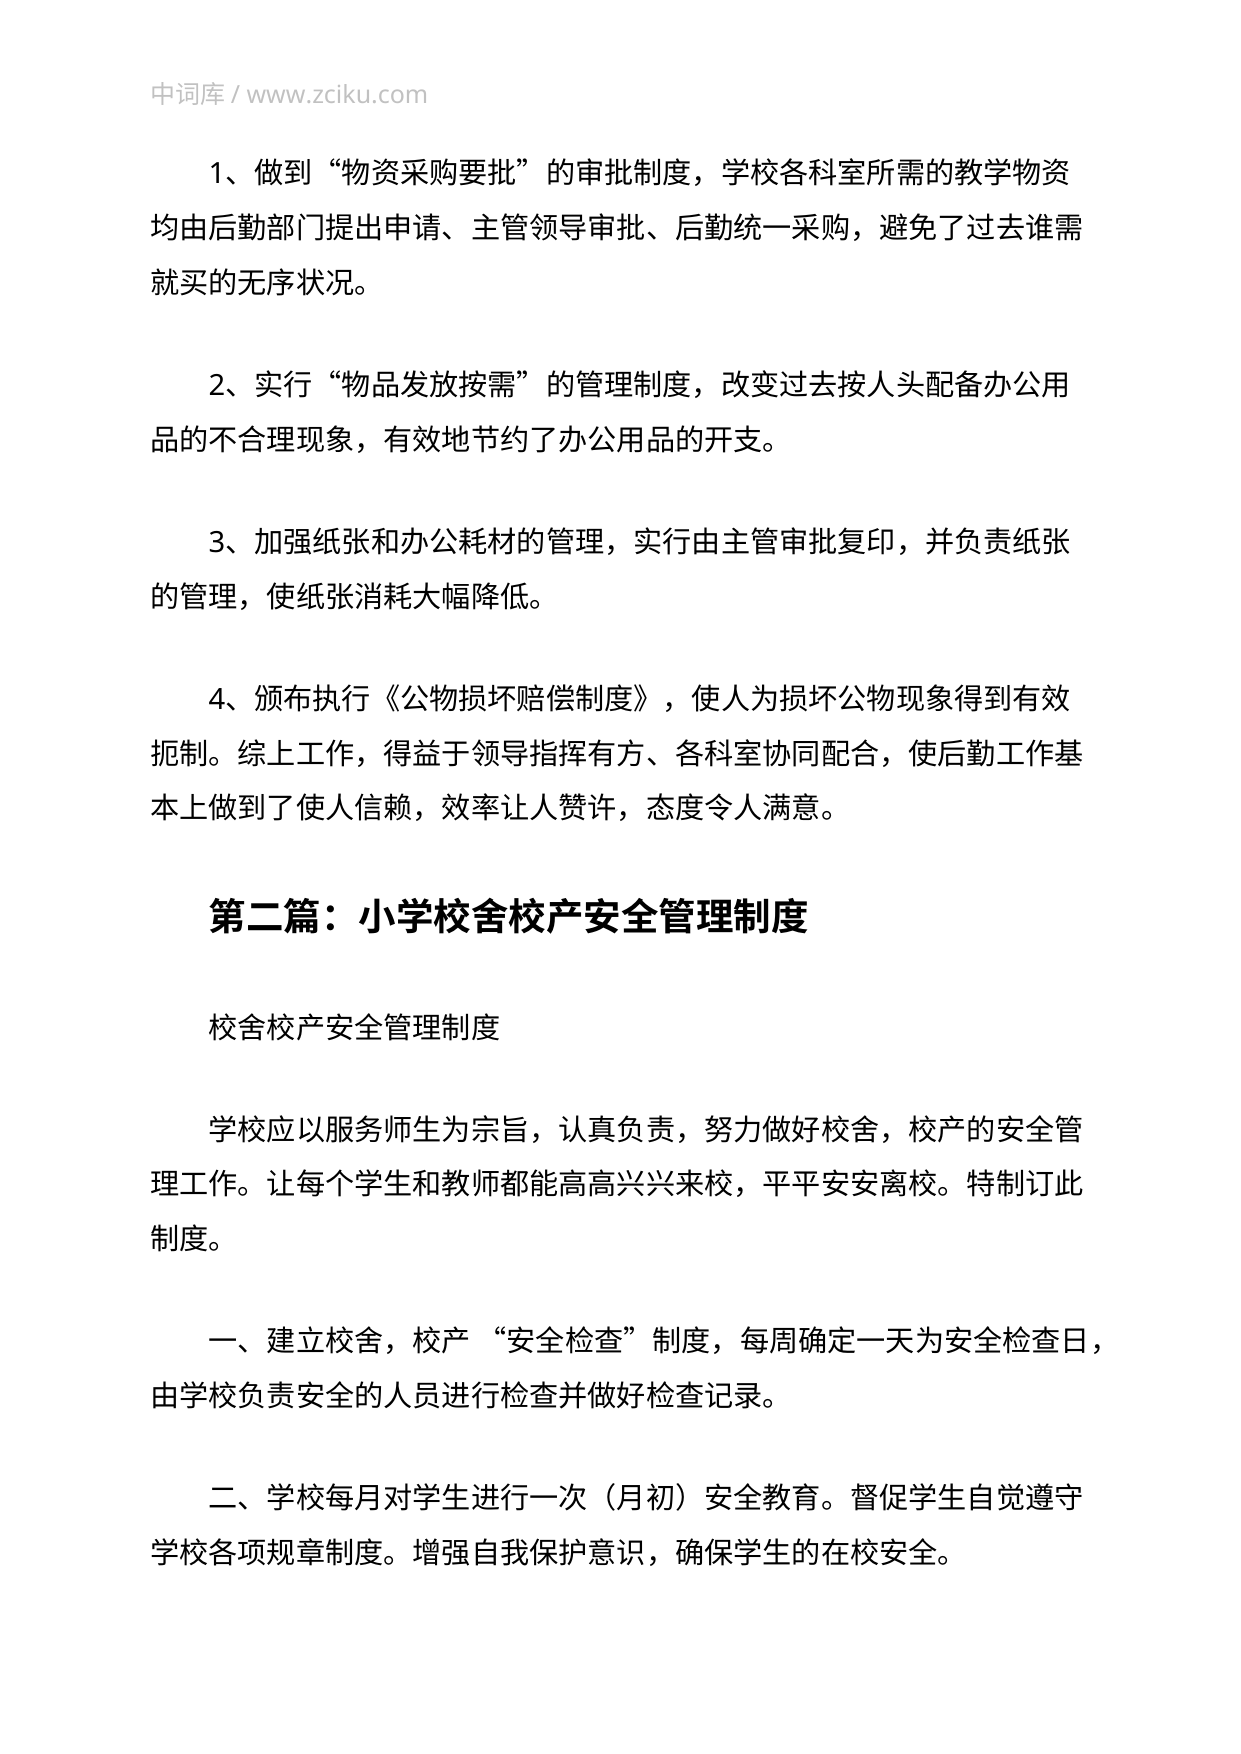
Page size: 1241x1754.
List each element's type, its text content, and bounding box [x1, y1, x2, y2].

text 3、加强纸张和办公耗材的管理，实行由主管审批复印，并负责纸张的管理，使纸张消耗大幅降低。 [150, 518, 1090, 616]
text 二、学校每月对学生进行一次（月初）安全教育。督促学生自觉遵守学校各项规章制度。增强自我保护意识，确保学生的在校安全。 [150, 1474, 1090, 1571]
text 4、颁布执行《公物损坏赔偿制度》，使人为损坏公物现象得到有效扼制。综上工作，得益于领导指挥有方、各科室协同配合，使后勤工作基本上做到了使人信赖，效率让人赞许，态度令人满意。 [150, 675, 1090, 827]
text 学校应以服务师生为宗旨，认真负责，努力做好校舍，校产的安全管理工作。让每个学生和教师都能高高兴兴来校，平平安安离校。特制订此制度。 [150, 1106, 1090, 1258]
text 一、建立校舍，校产 “安全检查”制度，每周确定一天为安全检查日，由学校负责安全的人员进行检查并做好检查记录。 [150, 1318, 1090, 1415]
text 1、做到“物资采购要批”的审批制度，学校各科室所需的教学物资均由后勤部门提出申请、主管领导审批、后勤统一采购，避免了过去谁需就买的无序状况。 [150, 150, 1090, 302]
text 校舍校产安全管理制度 [150, 1004, 1090, 1047]
text 2、实行“物品发放按需”的管理制度，改变过去按人头配备办公用品的不合理现象，有效地节约了办公用品的开支。 [150, 362, 1090, 459]
text 第二篇：小学校舍校产安全管理制度 [150, 887, 1090, 941]
